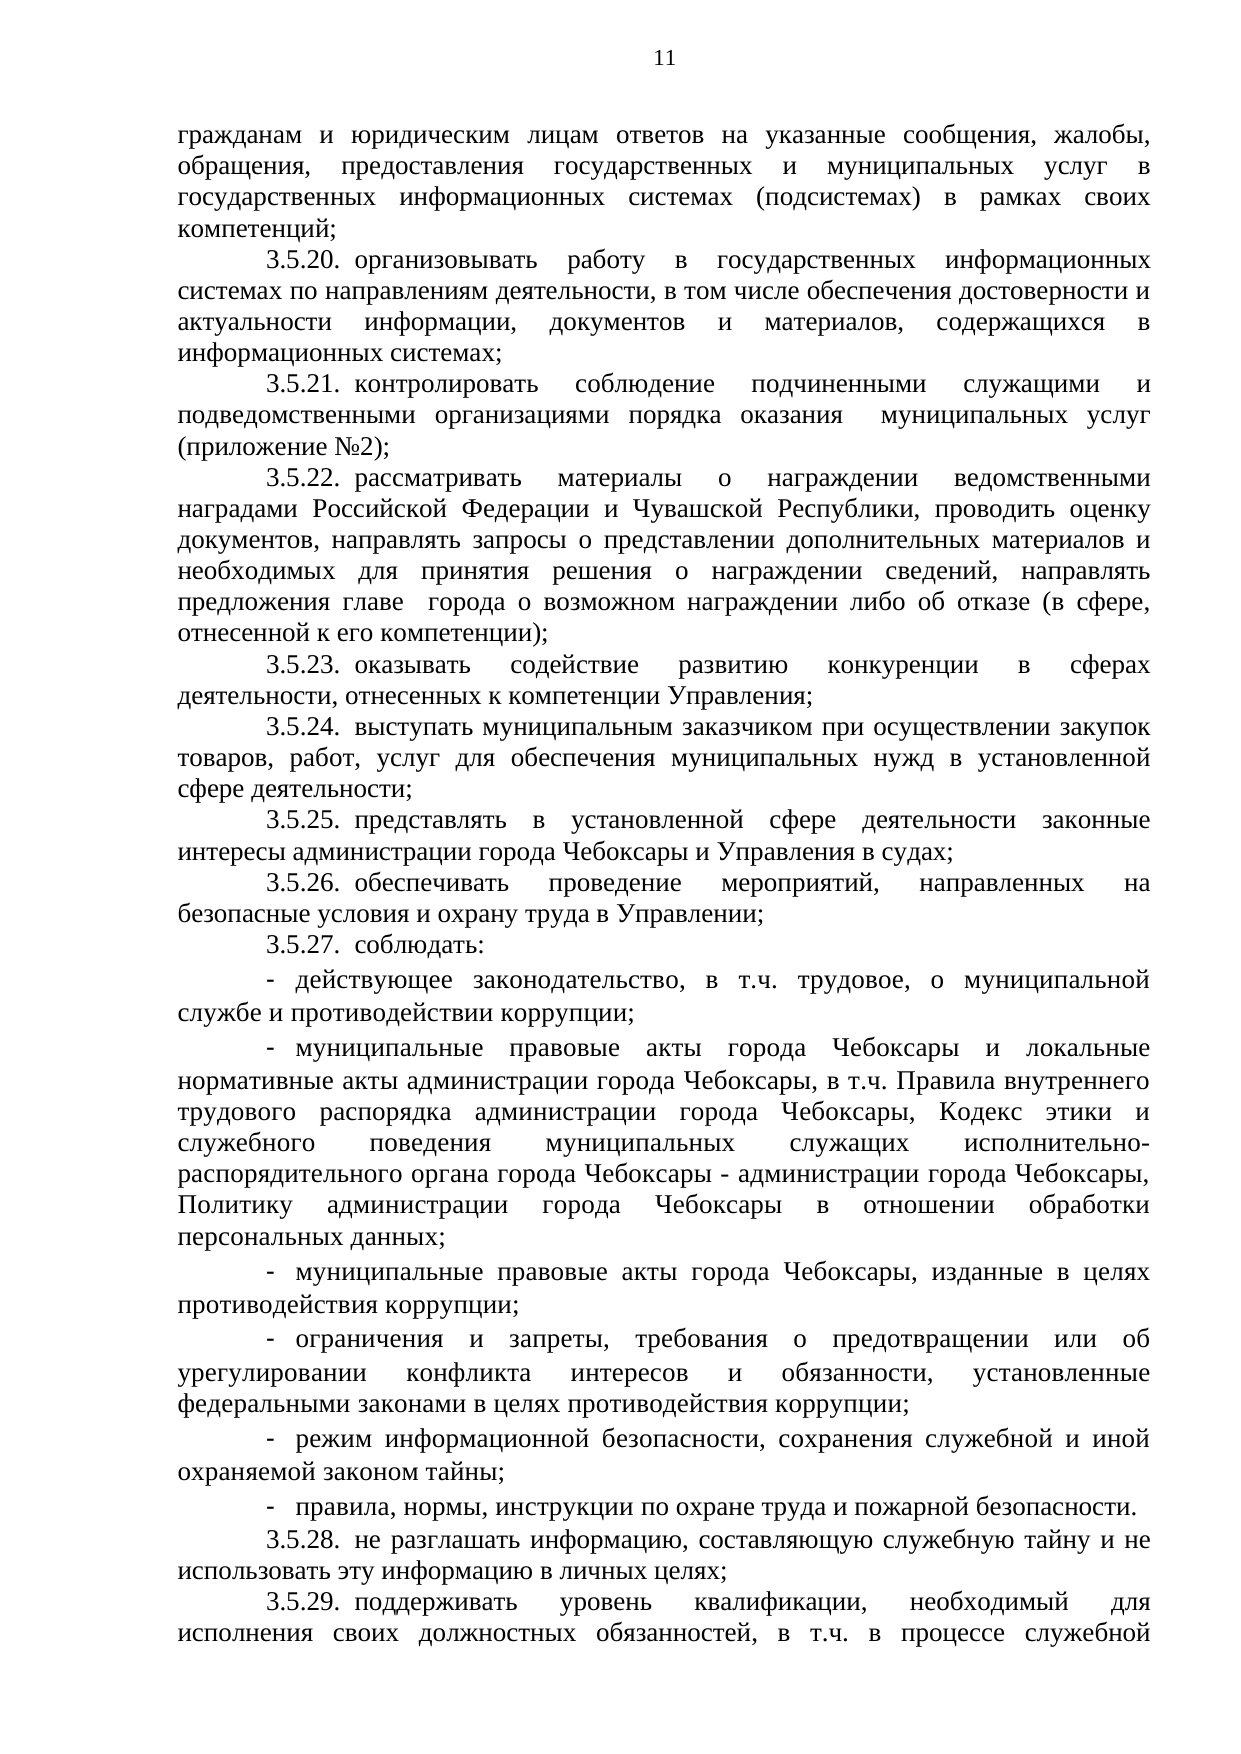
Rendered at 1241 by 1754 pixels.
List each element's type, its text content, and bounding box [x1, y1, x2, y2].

list рассматривать материалы о награждении ведомственными наградами Российской Федерации и Чувашской Республики, проводить оценку документов, направлять запросы о представлении дополнительных материалов и необходимых для принятия решения о награждении сведений, направлять предложения главе города о возможном награждении либо об отказе (в сфере, отнесенной к его компетенции); [177, 461, 1152, 648]
list режим информационной безопасности, сохранения служебной и иной охраняемой законом тайны; [177, 1418, 1152, 1486]
list организовывать работу в государственных информационных системах по направлениям деятельности, в том числе обеспечения достоверности и актуальности информации, документов и материалов, содержащихся в информационных системах; [177, 243, 1152, 367]
list ограничения и запреты, требования о предотвращении или об урегулировании конфликта интересов и обязанности, установленные федеральными законами в целях противодействия коррупции; [177, 1319, 1152, 1418]
list правила, нормы, инструкции по охране труда и пожарной безопасности. [177, 1486, 1152, 1523]
list действующее законодательство, в т.ч. трудовое, о муниципальной службе и противодействии коррупции; [177, 959, 1152, 1027]
list контролировать соблюдение подчиненными служащими и подведомственными организациями порядка оказания муниципальных услуг (приложение №2); [177, 367, 1152, 461]
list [177, 1585, 1152, 1648]
list представлять в установленной сфере деятельности законные интересы администрации города Чебоксары и Управления в судах; [177, 803, 1152, 866]
list выступать муниципальным заказчиком при осуществлении закупок товаров, работ, услуг для обеспечения муниципальных нужд в установленной сфере деятельности; [177, 710, 1152, 803]
list оказывать содействие развитию конкуренции в сферах деятельности, отнесенных к компетенции Управления; [177, 648, 1152, 710]
list обеспечивать проведение мероприятий, направленных на безопасные условия и охрану труда в Управлении; [177, 866, 1152, 928]
list соблюдать: [177, 928, 1152, 959]
list муниципальные правовые акты города Чебоксары, изданные в целях противодействия коррупции; [177, 1251, 1152, 1319]
list муниципальные правовые акты города Чебоксары и локальные нормативные акты администрации города Чебоксары, в т.ч. Правила внутреннего трудового распорядка администрации города Чебоксары, Кодекс этики и служебного поведения муниципальных служащих исполнительно-распорядительного органа города Чебоксары - администрации города Чебоксары, Политику администрации города Чебоксары в отношении обработки персональных данных; [177, 1027, 1152, 1251]
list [177, 118, 1152, 243]
list не разглашать информацию, составляющую служебную тайну и не использовать эту информацию в личных целях; [177, 1523, 1152, 1585]
